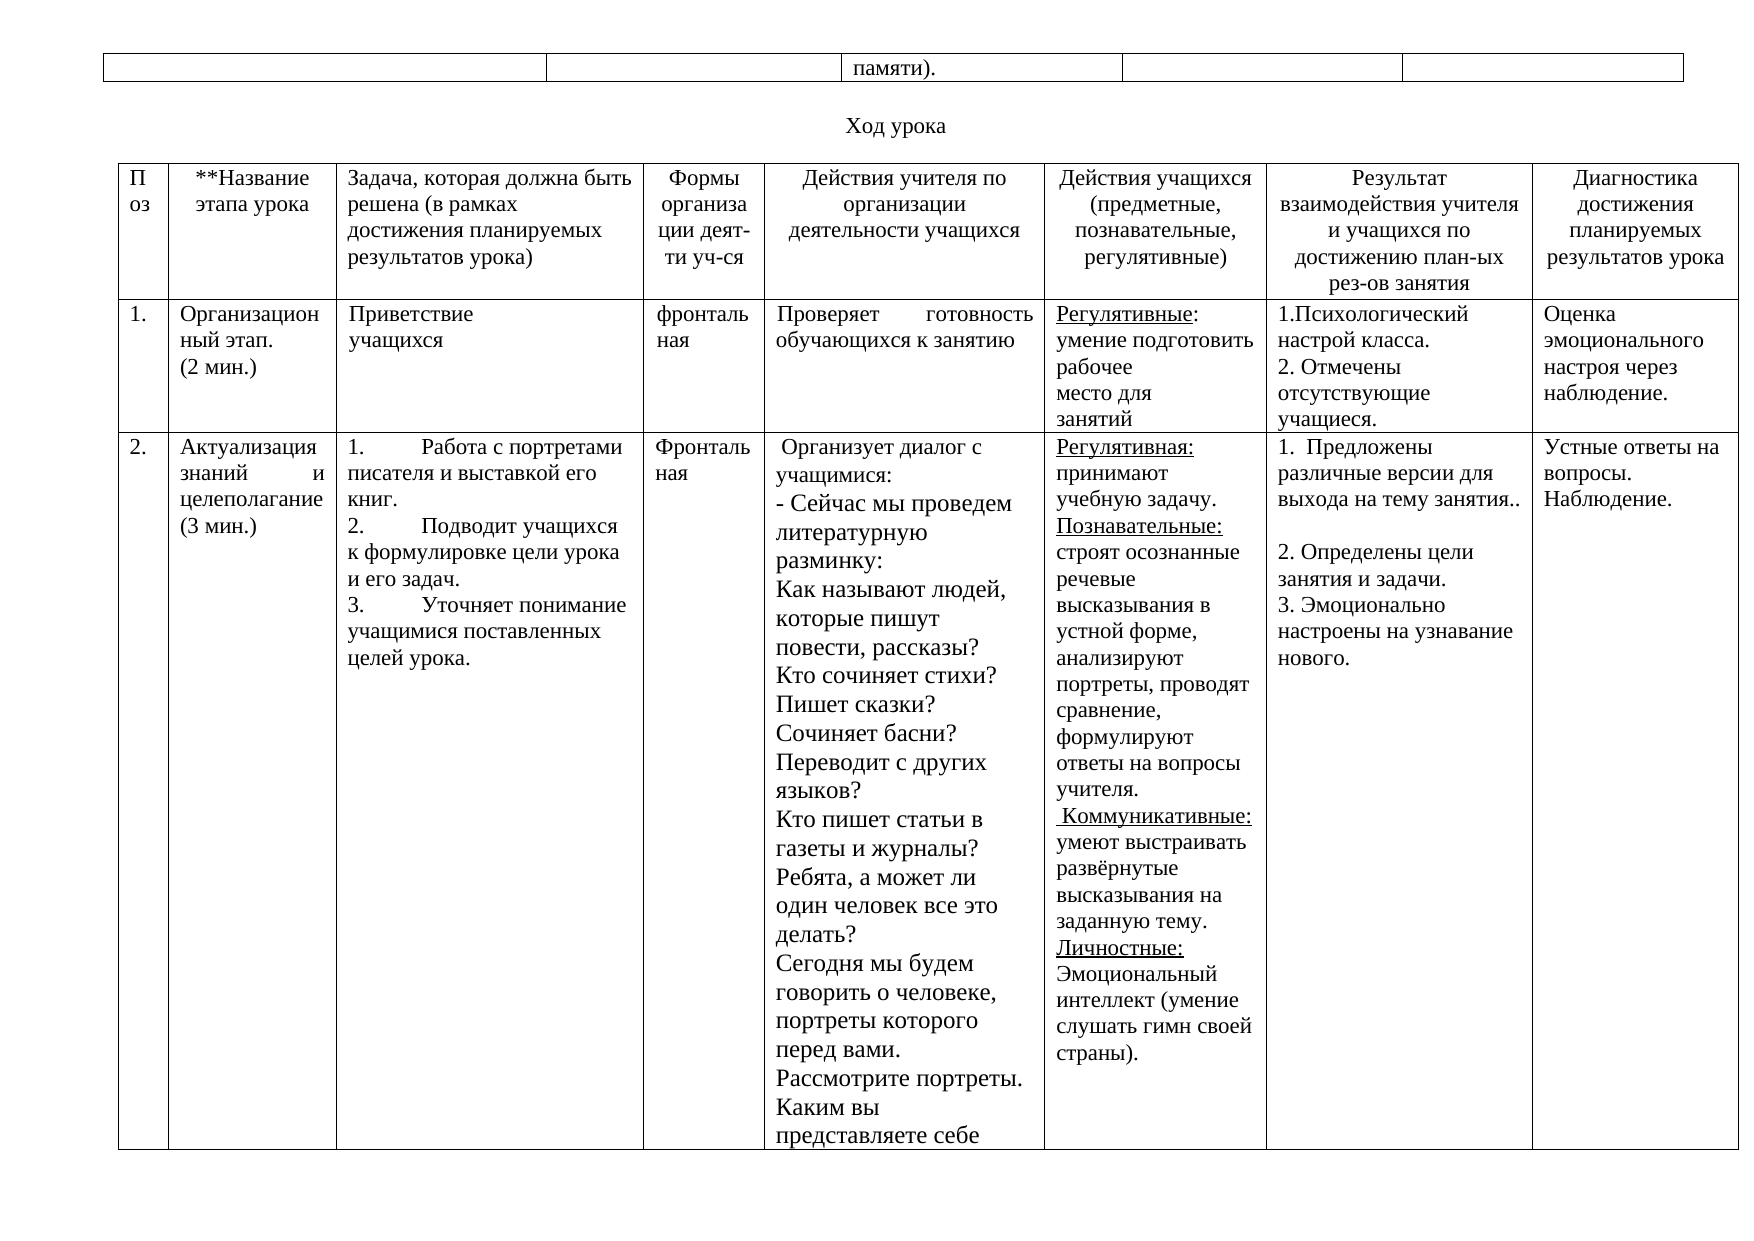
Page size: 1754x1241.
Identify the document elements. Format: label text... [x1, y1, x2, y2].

table_header Поз [119, 164, 168, 299]
table_cell Регулятивные: умение подготовить рабочее место для занятий [1045, 300, 1266, 432]
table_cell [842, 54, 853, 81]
table_cell 2. [119, 433, 168, 1149]
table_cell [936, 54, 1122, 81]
table_header Формы организации деят-ти уч-ся [644, 164, 764, 299]
table_cell 1. [119, 300, 168, 432]
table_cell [547, 54, 841, 81]
table_cell фронтальная [644, 300, 764, 432]
table_cell Приветствие учащихся [337, 300, 643, 432]
table_cell Фронтальная [644, 433, 764, 1149]
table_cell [1403, 54, 1683, 81]
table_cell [169, 433, 336, 1149]
table_cell Проверяет готовность обучающихся к занятию [765, 300, 1044, 432]
table_cell Организационный этап. (2 мин.) [169, 300, 336, 432]
table_header **Название этапа урока [169, 164, 336, 299]
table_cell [104, 54, 546, 81]
list Ход урока [156, 112, 1636, 138]
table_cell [765, 433, 1044, 1149]
table_header Действия учителя по организации деятельности учащихся [765, 164, 1044, 299]
table_cell Оценка эмоционального настроя через наблюдение. [1533, 300, 1738, 432]
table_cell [337, 433, 643, 1149]
table_header Задача, которая должна быть решена (в рамках достижения планируемых результатов урока) [337, 164, 643, 299]
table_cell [1045, 433, 1266, 1149]
table_header Действия учащихся (предметные, познавательные, регулятивные) [1045, 164, 1266, 299]
table_header Диагностика достижения планируемых результатов урока [1533, 164, 1738, 299]
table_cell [1267, 433, 1532, 1149]
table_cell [1123, 54, 1402, 81]
table_cell 1.Психологический настрой класса. 2. Отмечены отсутствующие учащиеся. [1267, 300, 1532, 432]
table_header Результат взаимодействия учителя и учащихся по достижению план-ых рез-ов занятия [1267, 164, 1532, 299]
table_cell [1533, 433, 1738, 1149]
